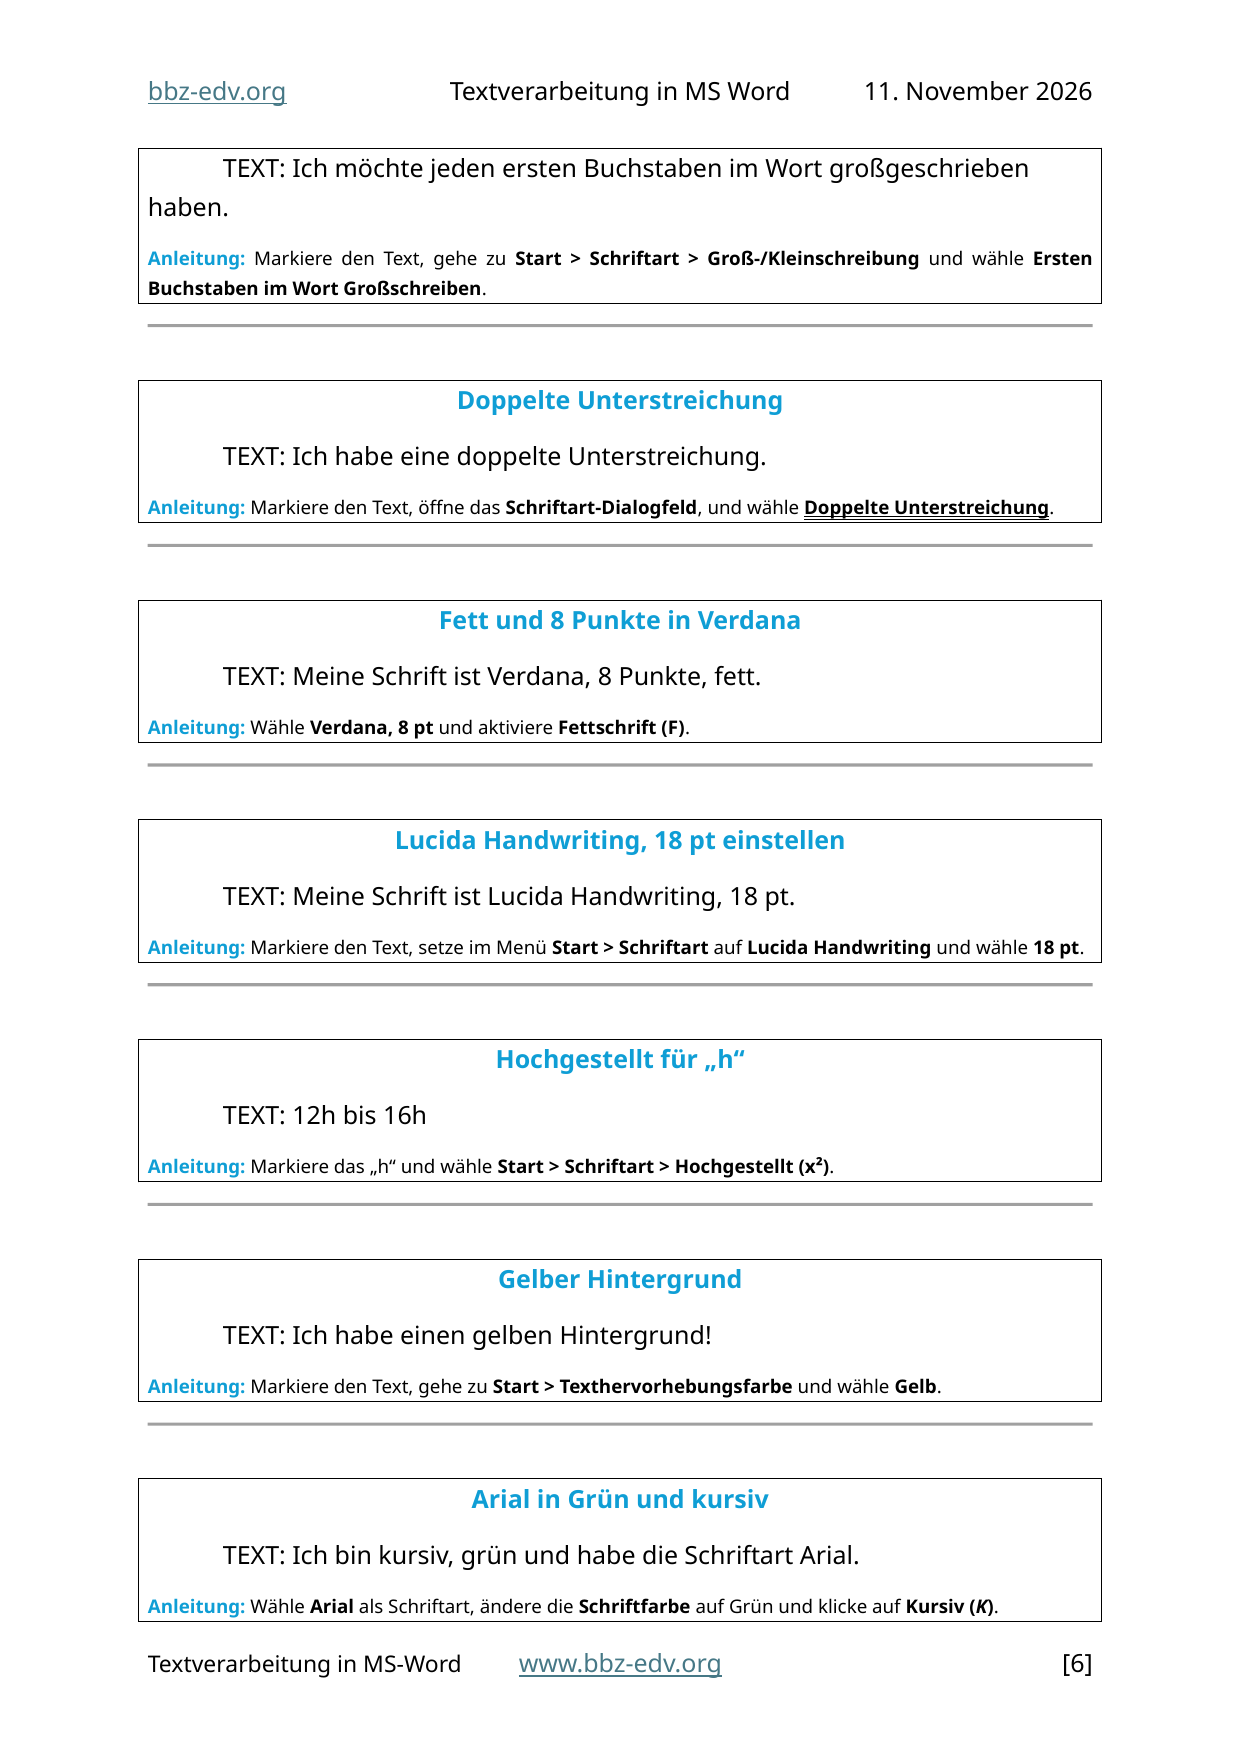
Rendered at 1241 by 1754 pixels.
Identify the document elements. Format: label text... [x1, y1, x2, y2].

text Lucida Handwriting, 18 pt einstellen [139, 820, 1101, 856]
text Arial in Grün und kursiv [139, 1479, 1101, 1516]
text TEXT: 12h bis 16h [139, 1095, 1101, 1132]
text Doppelte Unterstreichung [139, 381, 1101, 417]
text Hochgestellt für „h“ [139, 1040, 1101, 1076]
text Anleitung: Markiere den Text, gehe zu Start > Schriftart > Groß-/Kleinschreibung und wähle Ersten Buchstaben im Wort Großschreiben. [139, 243, 1101, 303]
text Anleitung: Wähle Verdana, 8 pt und aktiviere Fettschrift (F). [139, 711, 1101, 742]
text Anleitung: Markiere das „h“ und wähle Start > Schriftart > Hochgestellt (x²). [139, 1151, 1101, 1181]
text TEXT: Ich bin kursiv, grün und habe die Schriftart Arial. [139, 1534, 1101, 1571]
text Anleitung: Markiere den Text, setze im Menü Start > Schriftart auf Lucida Handwriting und wähle 18 pt. [139, 931, 1101, 962]
text TEXT: Meine Schrift ist Verdana, 8 Punkte, fett. [139, 655, 1101, 693]
text TEXT: Ich habe einen gelben Hintergrund! [139, 1314, 1101, 1352]
text Gelber Hintergrund [139, 1260, 1101, 1296]
text Fett und 8 Punkte in Verdana [139, 601, 1101, 637]
text Anleitung: Wähle Arial als Schriftart, ändere die Schriftfarbe auf Grün und klicke auf Kursiv (K). [139, 1590, 1101, 1621]
text TEXT: Meine Schrift ist Lucida Handwriting, 18 pt. [139, 875, 1101, 912]
text Anleitung: Markiere den Text, gehe zu Start > Texthervorhebungsfarbe und wähle Gelb. [139, 1370, 1101, 1401]
text Anleitung: Markiere den Text, öffne das Schriftart-Dialogfeld, und wähle Doppelte Unterstreichung. [139, 492, 1101, 522]
text TEXT: Ich möchte jeden ersten Buchstaben im Wort großgeschrieben haben. [139, 149, 1101, 224]
text TEXT: Ich habe eine doppelte Unterstreichung. [139, 436, 1101, 473]
